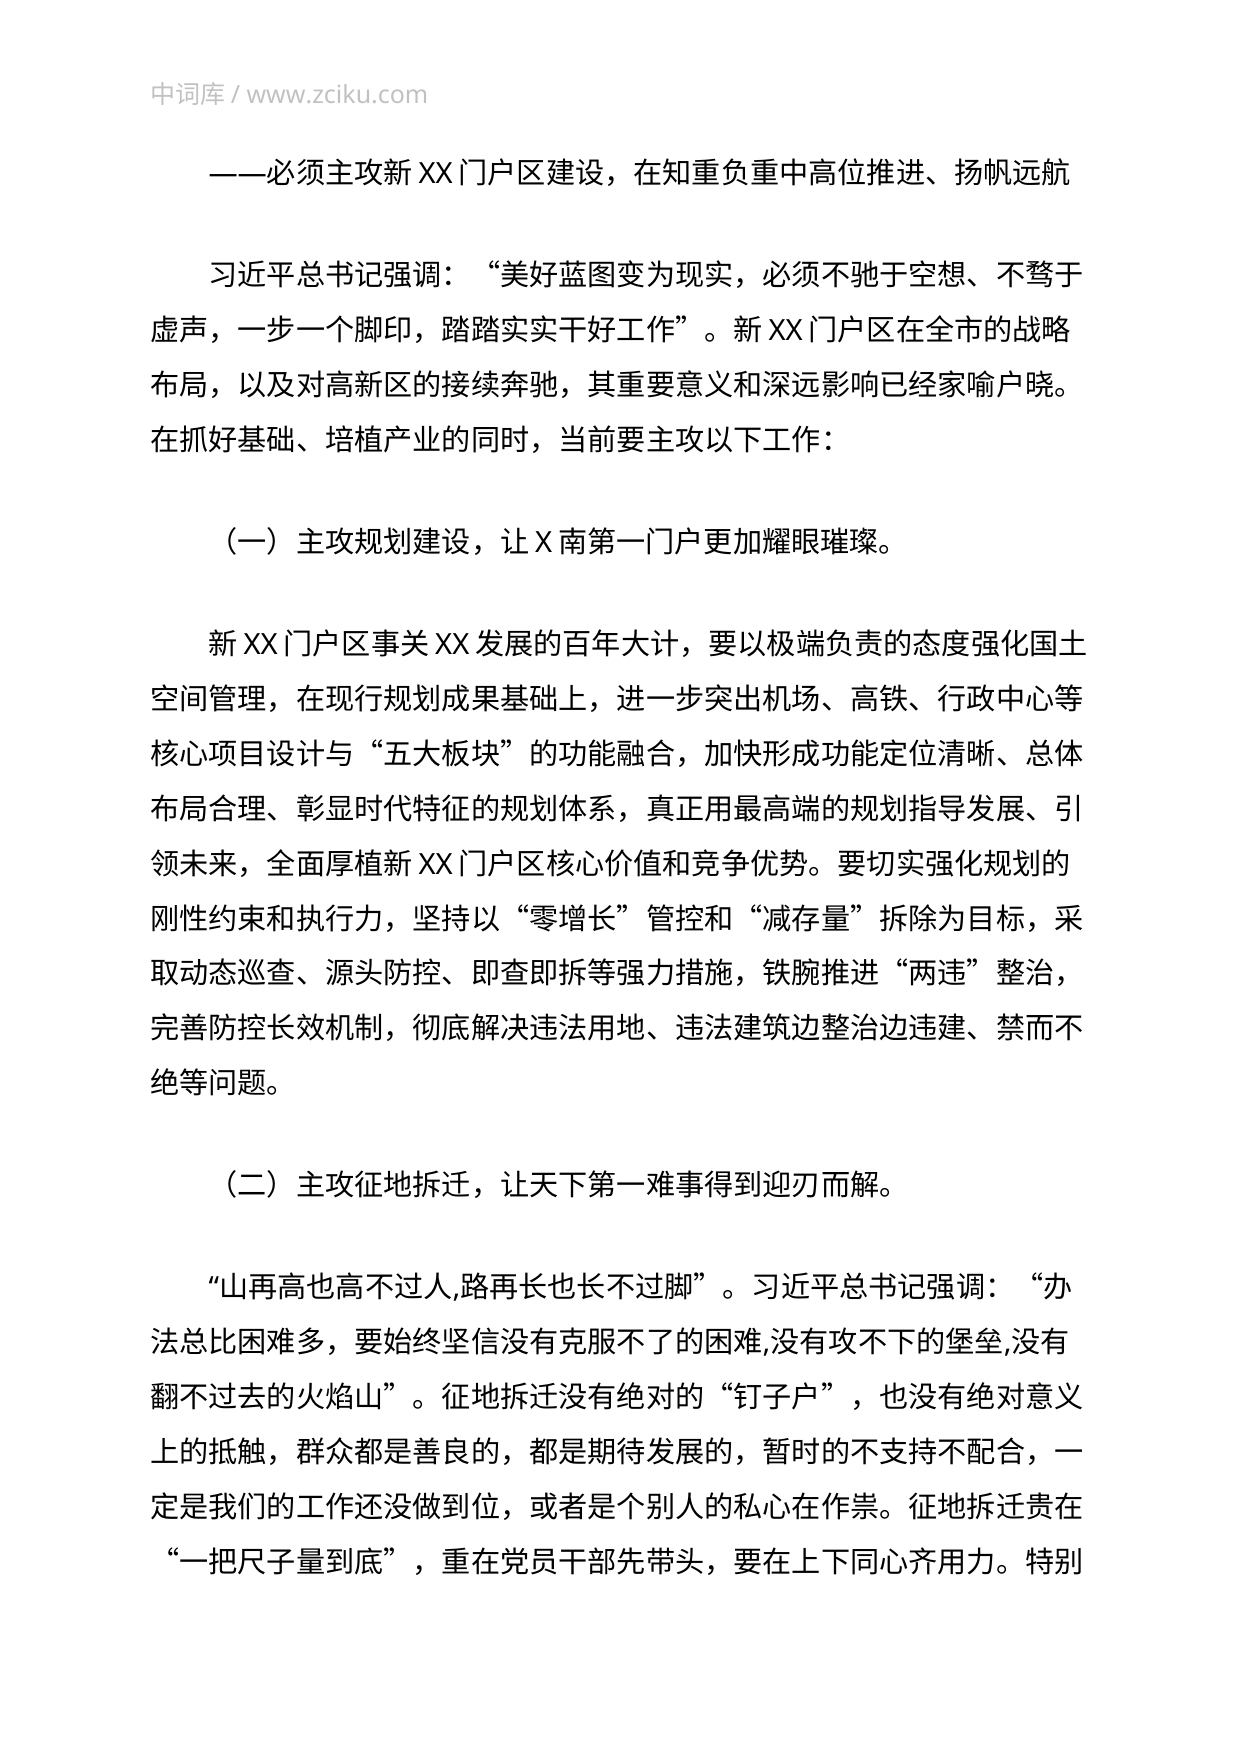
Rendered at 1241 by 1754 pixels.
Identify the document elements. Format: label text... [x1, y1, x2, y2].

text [150, 1263, 1090, 1580]
text 习近平总书记强调：“美好蓝图变为现实，必须不驰于空想、不骛于虚声，一步一个脚印，踏踏实实干好工作”。新XX门户区在全市的战略布局，以及对高新区的接续奔驰，其重要意义和深远影响已经家喻户晓。在抓好基础、培植产业的同时，当前要主攻以下工作： [150, 252, 1090, 459]
text 新XX门户区事关XX发展的百年大计，要以极端负责的态度强化国土空间管理，在现行规划成果基础上，进一步突出机场、高铁、行政中心等核心项目设计与“五大板块”的功能融合，加快形成功能定位清晰、总体布局合理、彰显时代特征的规划体系，真正用最高端的规划指导发展、引领未来，全面厚植新XX门户区核心价值和竞争优势。要切实强化规划的刚性约束和执行力，坚持以“零增长”管控和“减存量”拆除为目标，采取动态巡查、源头防控、即查即拆等强力措施，铁腕推进“两违”整治，完善防控长效机制，彻底解决违法用地、违法建筑边整治边违建、禁而不绝等问题。 [150, 621, 1090, 1102]
text （二）主攻征地拆迁，让天下第一难事得到迎刃而解。 [150, 1162, 1090, 1204]
text ——必须主攻新XX门户区建设，在知重负重中高位推进、扬帆远航 [150, 150, 1090, 192]
text （一）主攻规划建设，让X南第一门户更加耀眼璀璨。 [150, 518, 1090, 561]
